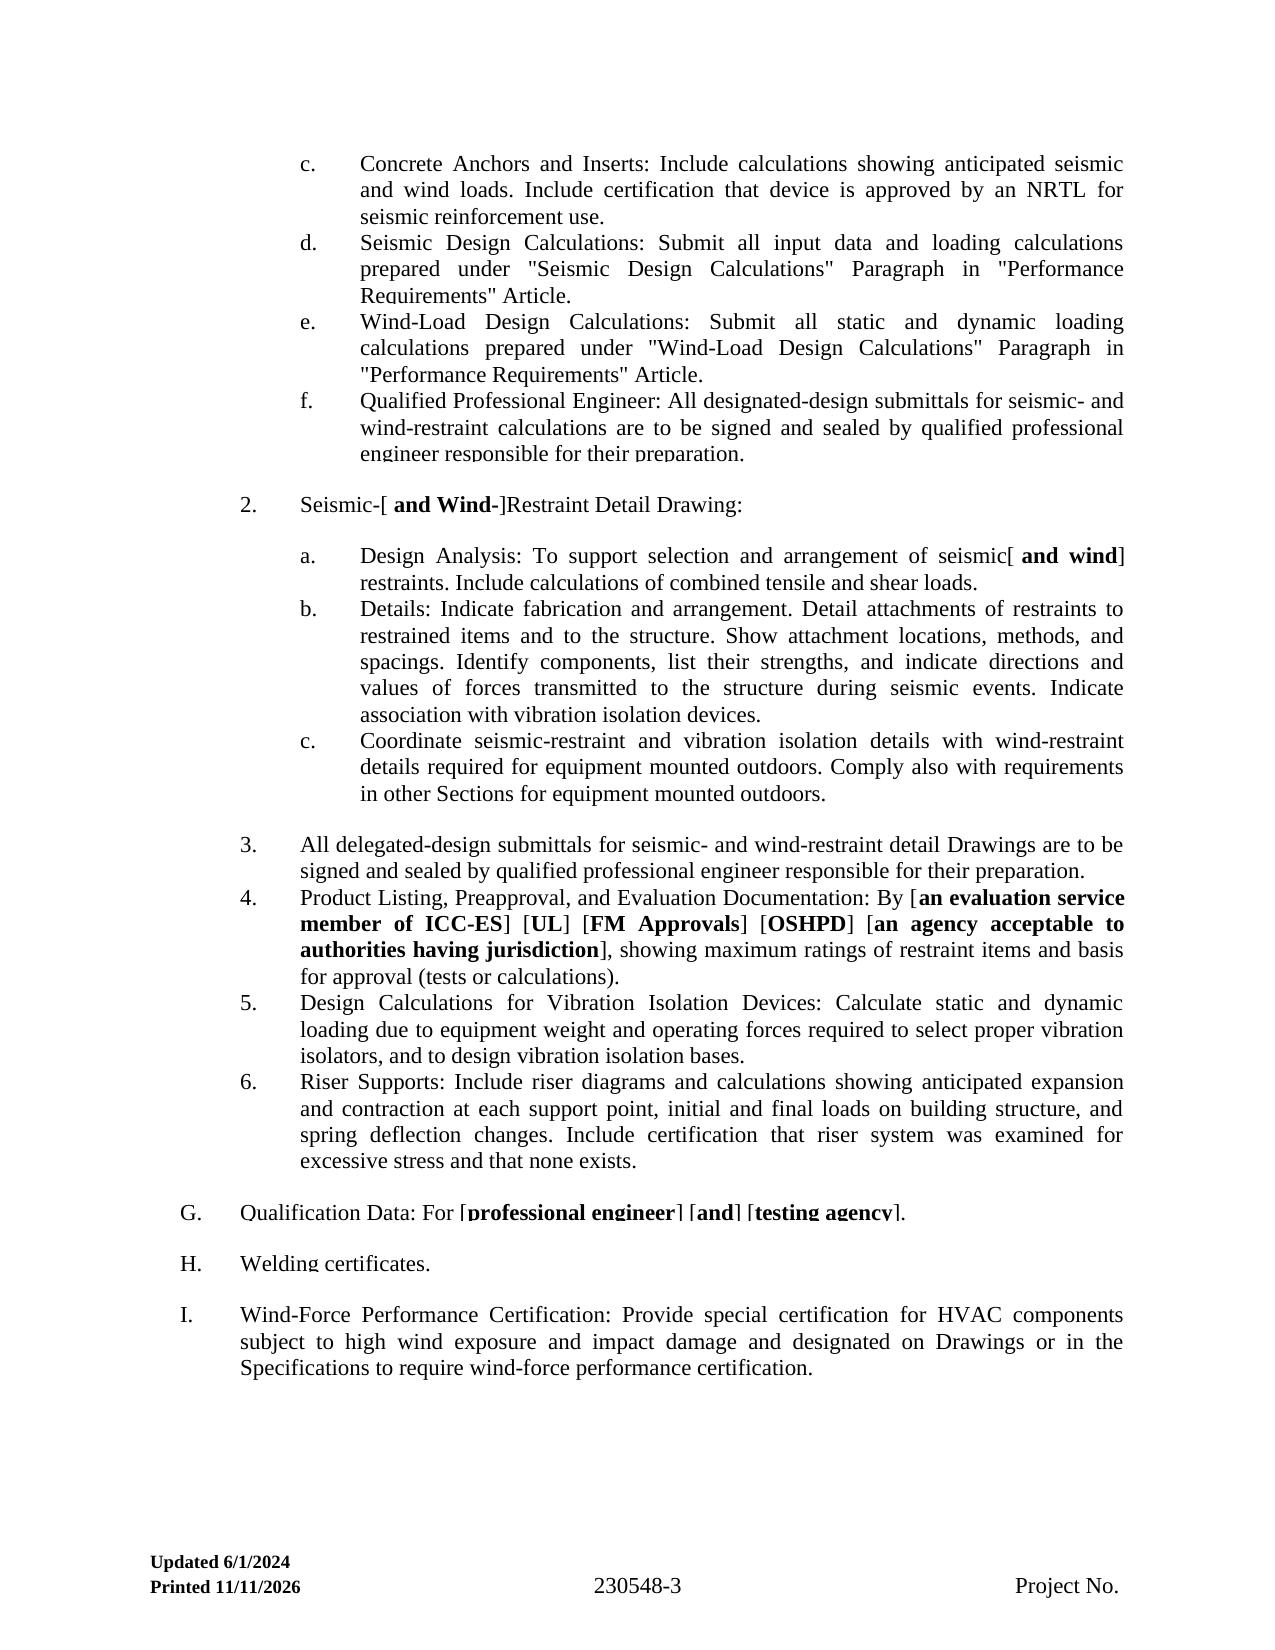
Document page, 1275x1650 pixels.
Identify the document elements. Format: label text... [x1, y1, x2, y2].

text Coordinate seismic-restraint and vibration isolation details with wind-restraint details required for equipment mounted outdoors. Comply also with requirements in other Sections for equipment mounted outdoors. [300, 727, 1125, 806]
text All delegated-design submittals for seismic- and wind-restraint detail Drawings are to be signed and sealed by qualified professional engineer responsible for their preparation. [240, 831, 1125, 884]
text Seismic Design Calculations: Submit all input data and loading calculations prepared under "Seismic Design Calculations" Paragraph in "Performance Requirements" Article. [300, 229, 1125, 304]
text Riser Supports: Include riser diagrams and calculations showing anticipated expansion and contraction at each support point, initial and final loads on building structure, and spring deflection changes. Include certification that riser system was examined for excessive stress and that none exists. [240, 1068, 1125, 1174]
text Concrete Anchors and Inserts: Include calculations showing anticipated seismic and wind loads. Include certification that device is approved by an NRTL for seismic reinforcement use. [300, 150, 1125, 225]
text Wind-Load Design Calculations: Submit all static and dynamic loading calculations prepared under "Wind-Load Design Calculations" Paragraph in "Performance Requirements" Article. [300, 308, 1125, 387]
text Seismic-[ and Wind-]Restraint Detail Drawing: [240, 491, 1125, 518]
text Design Analysis: To support selection and arrangement of seismic[ and wind] restraints. Include calculations of combined tensile and shear loads. [300, 543, 1125, 595]
text Welding certificates. [180, 1250, 1125, 1272]
text Qualified Professional Engineer: All designated-design submittals for seismic- and wind-restraint calculations are to be signed and sealed by qualified professional engineer responsible for their preparation. [300, 387, 1125, 462]
text Design Calculations for Vibration Isolation Devices: Calculate static and dynamic loading due to equipment weight and operating forces required to select proper vibration isolators, and to design vibration isolation bases. [240, 989, 1125, 1068]
text Product Listing, Preapproval, and Evaluation Documentation: By [an evaluation service member of ICC-ES] [UL] [FM Approvals] [OSHPD] [an agency acceptable to authorities having jurisdiction], showing maximum ratings of restraint items and basis for approval (tests or calculations). [240, 884, 1125, 989]
text Wind-Force Performance Certification: Provide special certification for HVAC components subject to high wind exposure and impact damage and designated on Drawings or in the Specifications to require wind-force performance certification. [180, 1301, 1125, 1381]
text Details: Indicate fabrication and arrangement. Detail attachments of restraints to restrained items and to the structure. Show attachment locations, methods, and spacings. Identify components, list their strengths, and indicate directions and values of forces transmitted to the structure during seismic events. Indicate association with vibration isolation devices. [300, 595, 1125, 723]
text Qualification Data: For [professional engineer] [and] [testing agency]. [180, 1199, 1125, 1221]
